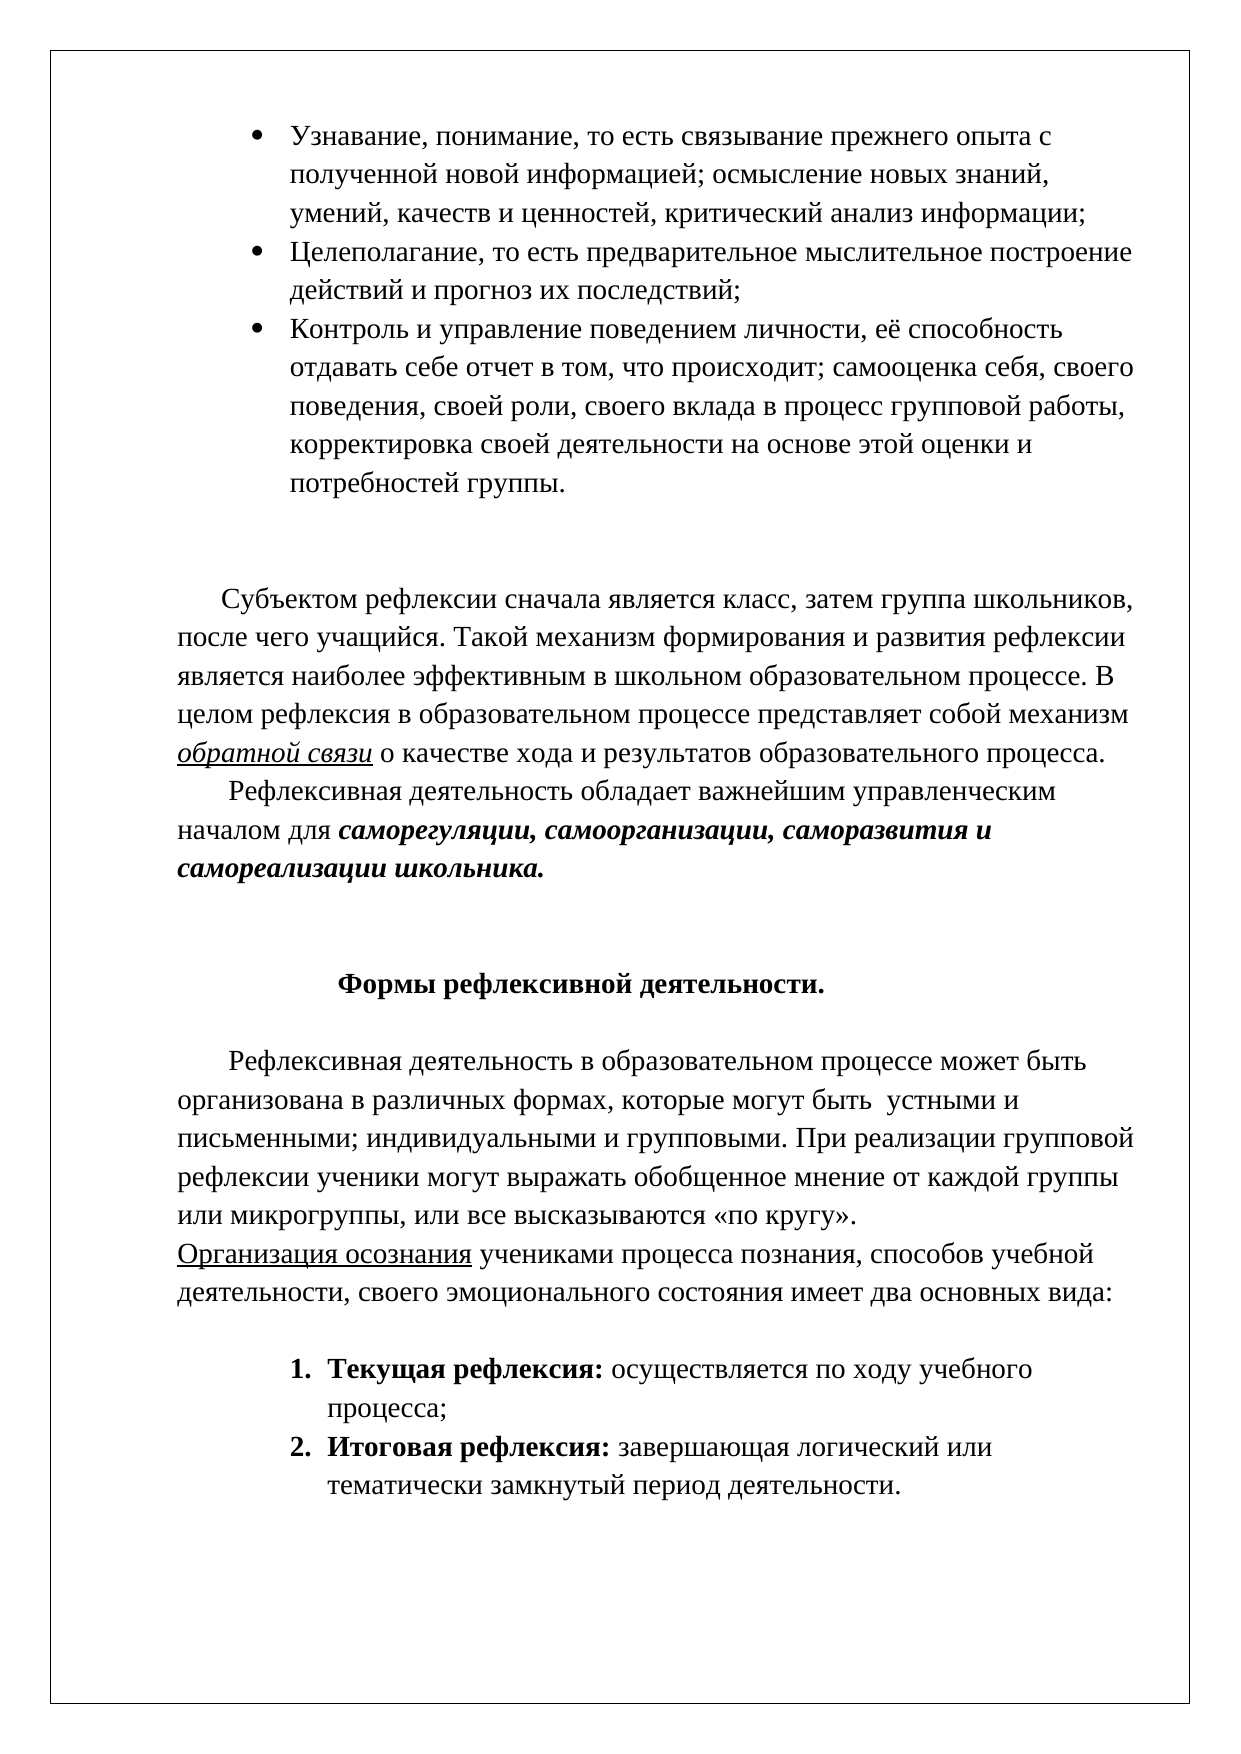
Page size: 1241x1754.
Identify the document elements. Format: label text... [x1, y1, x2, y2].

list Итоговая рефлексия: завершающая логический или тематически замкнутый период деятельности. [289, 1429, 1152, 1501]
list Целеполагание, то есть предварительное мыслительное построение действий и прогноз их последствий; [252, 234, 1152, 306]
text Субъектом рефлексии сначала является класс, затем группа школьников, после чего учащийся. Такой механизм формирования и развития рефлексии является наиболее эффективным в школьном образовательном процессе. В целом рефлексия в образовательном процессе представляет собой механизм обратной связи о качестве хода и результатов образовательного процесса. [177, 581, 1152, 768]
text Рефлексивная деятельность обладает важнейшим управленческим началом для саморегуляции, самоорганизации, саморазвития и самореализации школьника. [177, 773, 1152, 884]
list Контроль и управление поведением личности, её способность отдавать себе отчет в том, что происходит; самооценка себя, своего поведения, своей роли, своего вклада в процесс групповой работы, корректировка своей деятельности на основе этой оценки и потребностей группы. [252, 311, 1152, 499]
text Рефлексивная деятельность в образовательном процессе может быть организована в различных формах, которые могут быть устными и письменными; индивидуальными и групповыми. При реализации групповой рефлексии ученики могут выражать обобщенное мнение от каждой группы или микрогруппы, или все высказываются «по кругу». [177, 1043, 1152, 1231]
list Узнавание, понимание, то есть связывание прежнего опыта с полученной новой информацией; осмысление новых знаний, умений, качеств и ценностей, критический анализ информации; [252, 118, 1152, 229]
text Организация осознания учениками процесса познания, способов учебной деятельности, своего эмоционального состояния имеет два основных вида: [177, 1236, 1152, 1308]
list Текущая рефлексия: осуществляется по ходу учебного процесса; [289, 1352, 1152, 1424]
text Формы рефлексивной деятельности. [177, 966, 1152, 1000]
